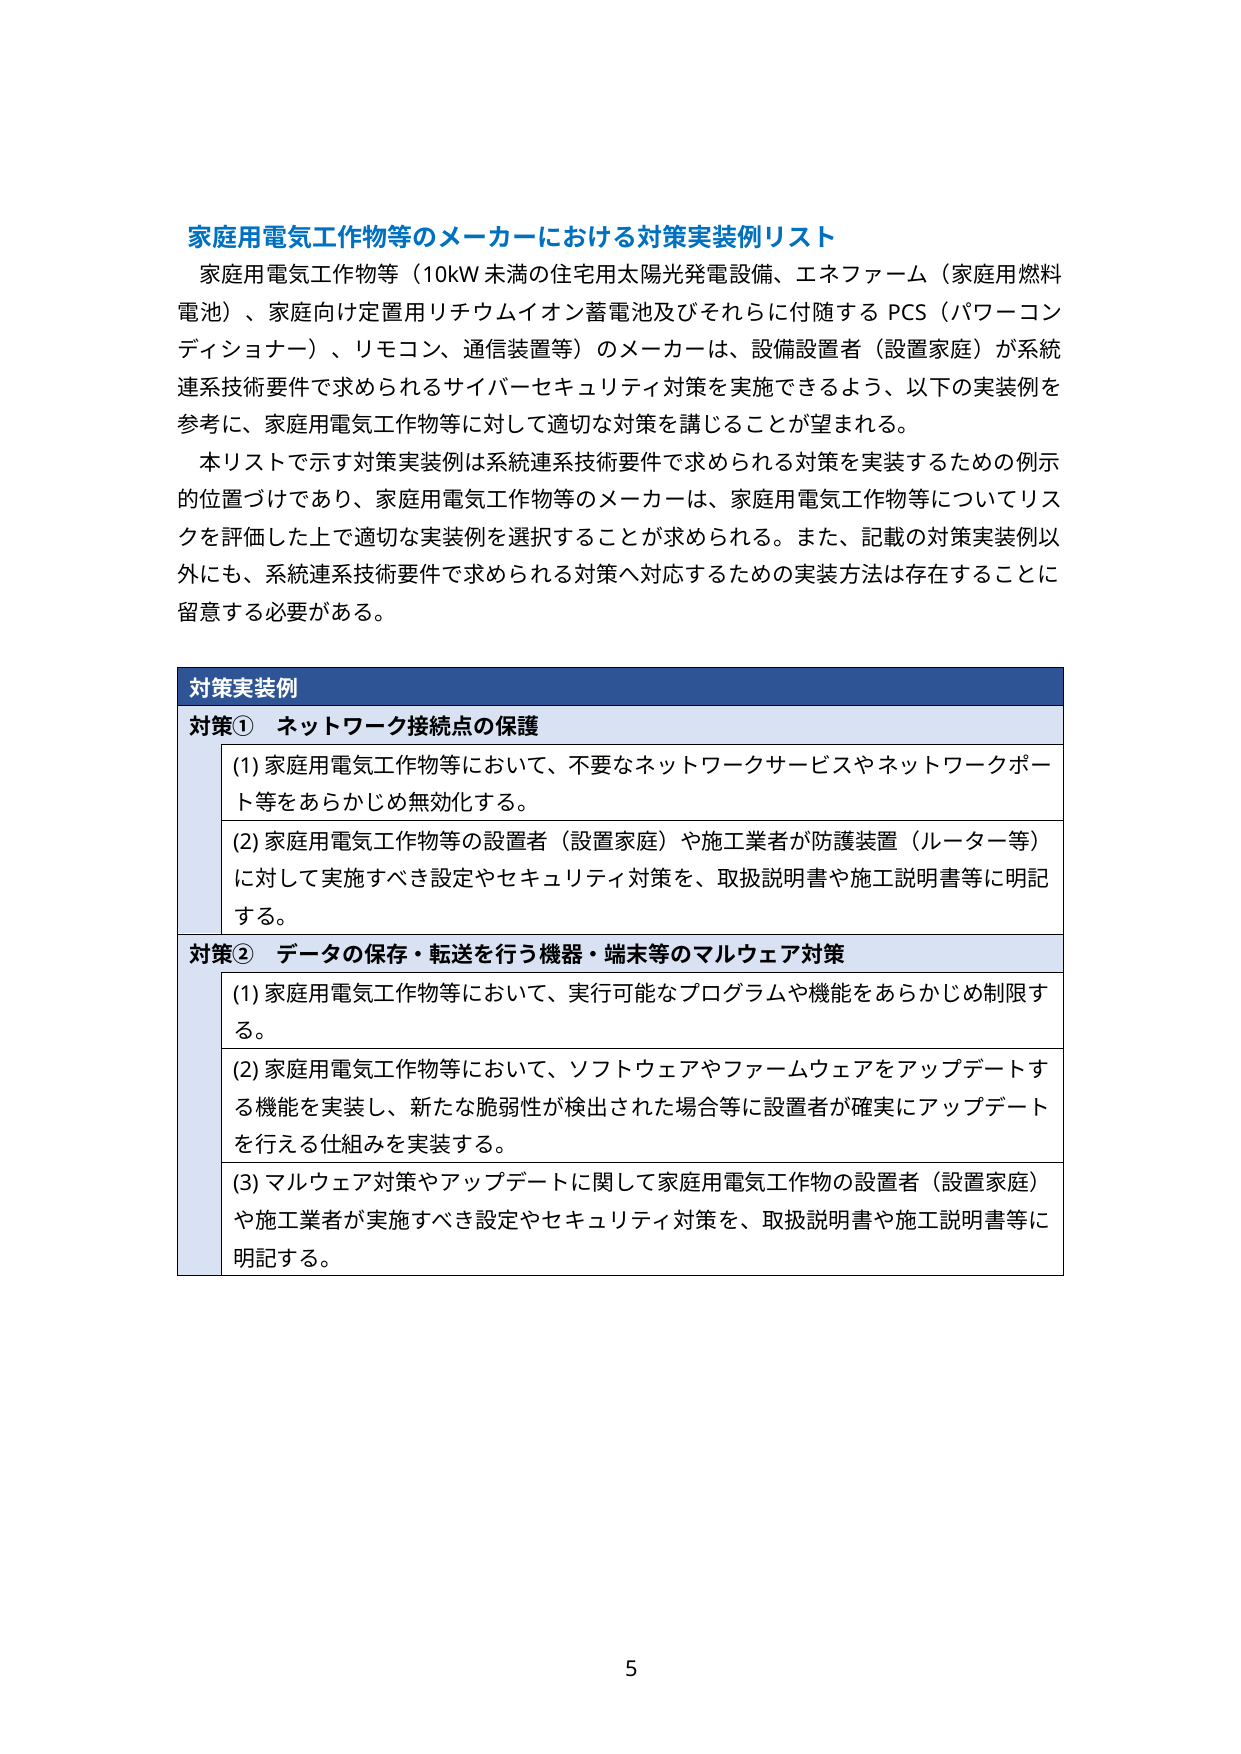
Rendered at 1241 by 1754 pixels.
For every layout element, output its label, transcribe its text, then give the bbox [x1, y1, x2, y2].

table_cell (3) マルウェア対策やアップデートに関して家庭用電気工作物の設置者（設置家庭）や施工業者が実施すべき設定やセキュリティ対策を、取扱説明書や施工説明書等に明記する。 [222, 1163, 1063, 1275]
table_cell (1) 家庭用電気工作物等において、実行可能なプログラムや機能をあらかじめ制限する。 [222, 973, 1063, 1048]
table_cell [178, 744, 221, 933]
table_cell (1) 家庭用電気工作物等において、不要なネットワークサービスやネットワークポート等をあらかじめ無効化する。 [222, 745, 1063, 820]
table_cell (2) 家庭用電気工作物等において、ソフトウェアやファームウェアをアップデートする機能を実装し、新たな脆弱性が検出された場合等に設置者が確実にアップデートを行える仕組みを実装する。 [222, 1049, 1063, 1162]
table_cell (2) 家庭用電気工作物等の設置者（設置家庭）や施工業者が防護装置（ルーター等）に対して実施すべき設定やセキュリティ対策を、取扱説明書や施工説明書等に明記する。 [222, 821, 1063, 933]
table_cell 対策① ネットワーク接続点の保護 [178, 706, 1063, 744]
table_header 対策実装例 [178, 668, 1063, 705]
text 本リストで示す対策実装例は系統連系技術要件で求められる対策を実装するための例示的位置づけであり、家庭用電気工作物等のメーカーは、家庭用電気工作物等についてリスクを評価した上で適切な実装例を選択することが求められる。また、記載の対策実装例以外にも、系統連系技術要件で求められる対策へ対応するための実装方法は存在することに留意する必要がある。 [177, 442, 1063, 629]
list 家庭用電気工作物等のメーカーにおける対策実装例リスト [177, 217, 1063, 254]
table_cell 対策② データの保存・転送を行う機器・端末等のマルウェア対策 [178, 935, 1063, 972]
text 家庭用電気工作物等（10kW未満の住宅用太陽光発電設備、エネファーム（家庭用燃料電池）、家庭向け定置用リチウムイオン蓄電池及びそれらに付随するPCS（パワーコンディショナー）、リモコン、通信装置等）のメーカーは、設備設置者（設置家庭）が系統連系技術要件で求められるサイバーセキュリティ対策を実施できるよう、以下の実装例を参考に、家庭用電気工作物等に対して適切な対策を講じることが望まれる。 [177, 254, 1063, 442]
table_cell [178, 972, 221, 1275]
